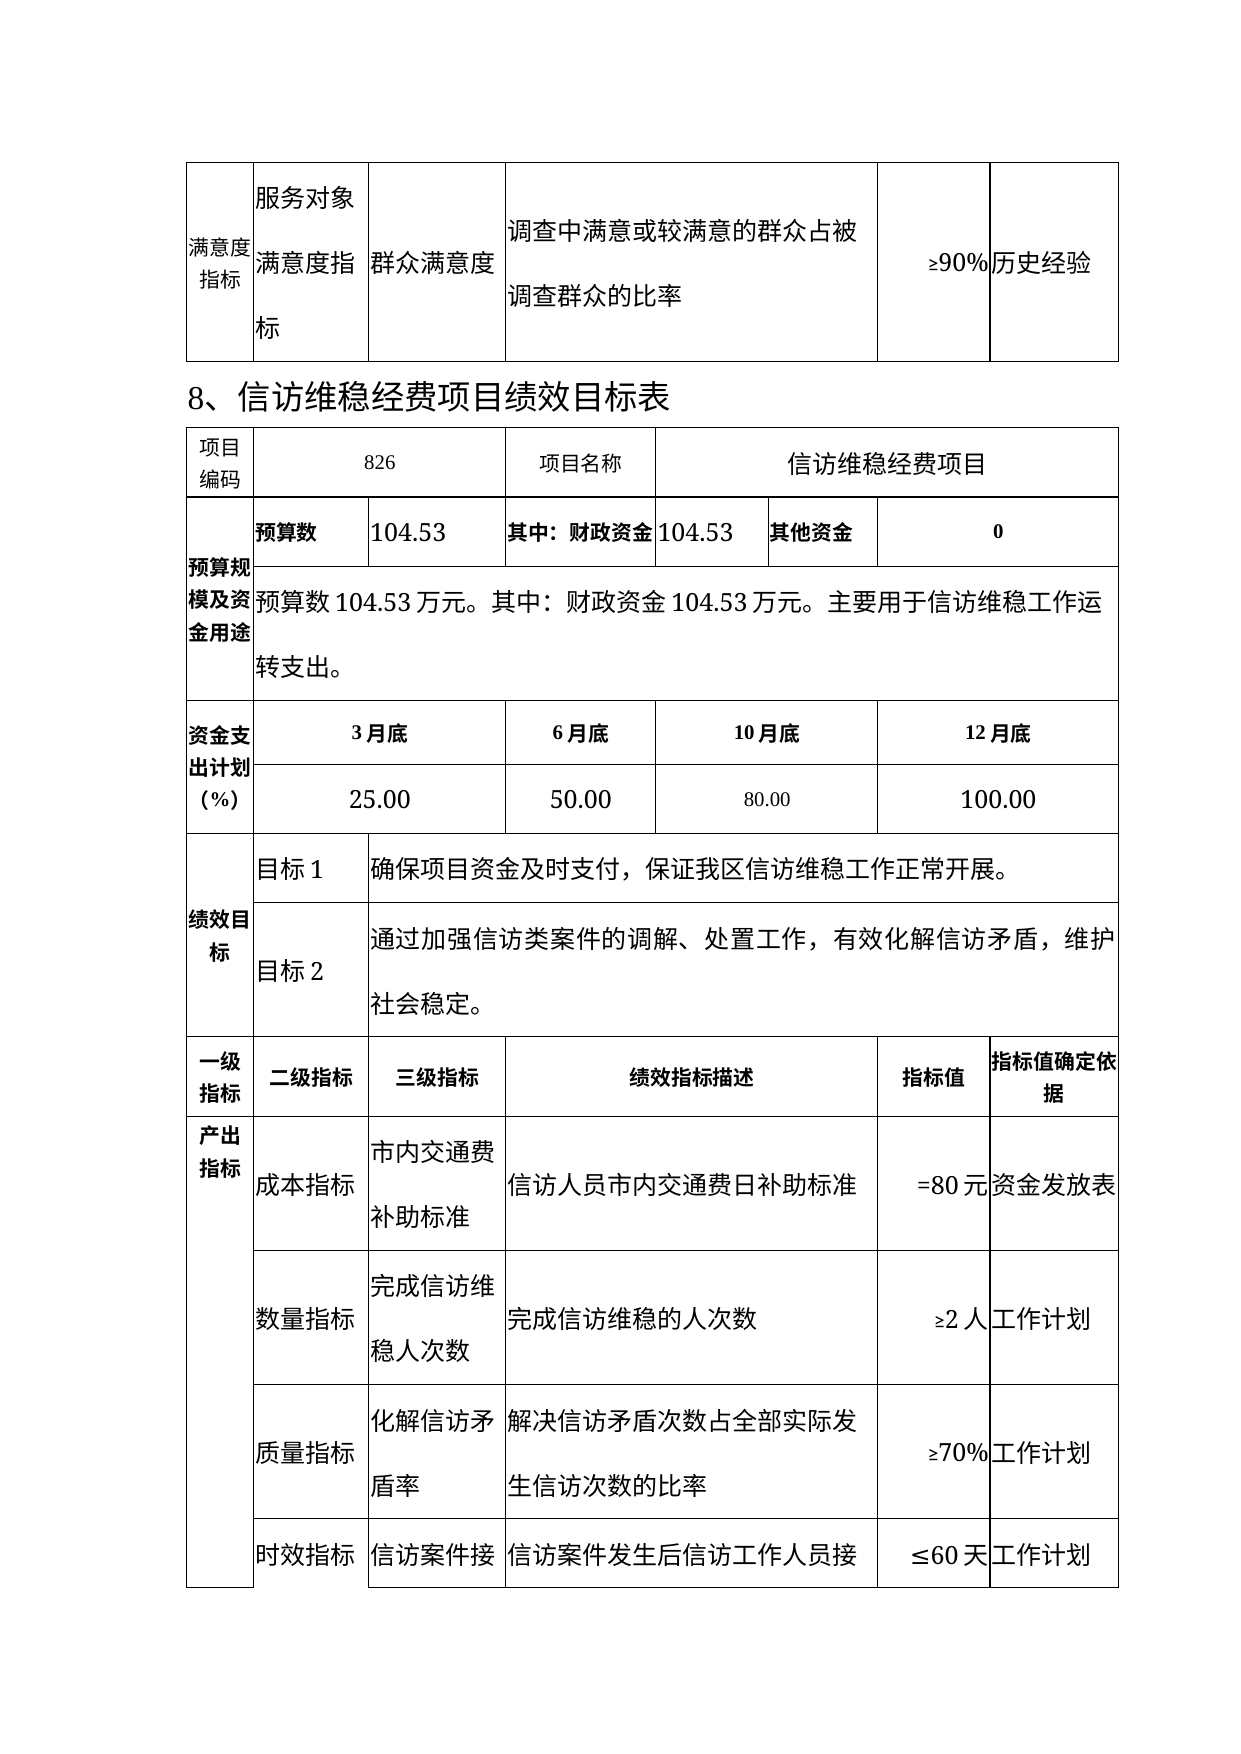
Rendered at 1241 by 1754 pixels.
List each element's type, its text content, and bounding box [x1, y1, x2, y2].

table_cell 10月底 [656, 701, 877, 764]
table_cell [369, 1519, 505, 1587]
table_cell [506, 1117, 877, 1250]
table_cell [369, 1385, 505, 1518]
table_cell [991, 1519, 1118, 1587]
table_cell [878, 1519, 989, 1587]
table_header 信访维稳经费项目 [656, 428, 1118, 496]
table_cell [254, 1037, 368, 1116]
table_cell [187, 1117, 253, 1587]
table_cell 12月底 [878, 701, 1118, 764]
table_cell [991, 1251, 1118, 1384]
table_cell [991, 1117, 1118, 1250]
text 8、信访维稳经费项目绩效目标表 [187, 362, 1053, 427]
table_cell 预算数104.53万元。其中：财政资金104.53万元。主要用于信访维稳工作运转支出。 [254, 567, 1118, 700]
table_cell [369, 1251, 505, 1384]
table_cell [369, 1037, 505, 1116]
table_cell 其中：财政资金 [506, 498, 655, 566]
table_cell 104.53 [369, 498, 505, 566]
table_cell 50.00 [506, 765, 655, 833]
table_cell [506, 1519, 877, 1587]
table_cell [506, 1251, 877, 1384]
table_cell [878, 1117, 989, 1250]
table_cell 80.00 [656, 765, 877, 833]
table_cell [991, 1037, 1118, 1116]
table_header 项目名称 [506, 428, 655, 496]
table_cell 其他资金 [769, 498, 877, 566]
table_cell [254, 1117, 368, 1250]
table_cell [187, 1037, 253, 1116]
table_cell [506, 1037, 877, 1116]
table_cell ≥90% [878, 163, 989, 361]
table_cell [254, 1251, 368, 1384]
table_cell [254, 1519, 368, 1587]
table_cell 满意度指标 [187, 163, 253, 361]
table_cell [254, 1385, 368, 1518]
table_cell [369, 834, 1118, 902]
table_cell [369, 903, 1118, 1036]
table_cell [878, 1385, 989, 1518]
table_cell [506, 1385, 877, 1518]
table_cell 调查中满意或较满意的群众占被调查群众的比率 [506, 163, 877, 361]
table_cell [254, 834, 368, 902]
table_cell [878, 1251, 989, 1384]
table_cell 服务对象 满意度指标 [254, 163, 368, 361]
table_cell 6月底 [506, 701, 655, 764]
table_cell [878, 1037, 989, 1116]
table_cell 3月底 [254, 701, 505, 764]
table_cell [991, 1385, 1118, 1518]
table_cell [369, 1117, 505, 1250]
table_cell 104.53 [656, 498, 768, 566]
table_header 项目 编码 [187, 428, 253, 496]
table_cell 群众满意度 [369, 163, 505, 361]
table_cell 25.00 [254, 765, 505, 833]
table_cell 0 [878, 498, 1118, 566]
table_cell 预算规模及资金用途 [187, 498, 253, 700]
table_cell 资金支出计划（%） [187, 701, 253, 833]
table_cell 预算数 [254, 498, 368, 566]
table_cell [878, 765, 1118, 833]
table_cell 历史经验 [991, 163, 1118, 361]
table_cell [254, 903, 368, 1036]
table_header 826 [254, 428, 505, 496]
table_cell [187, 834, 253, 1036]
